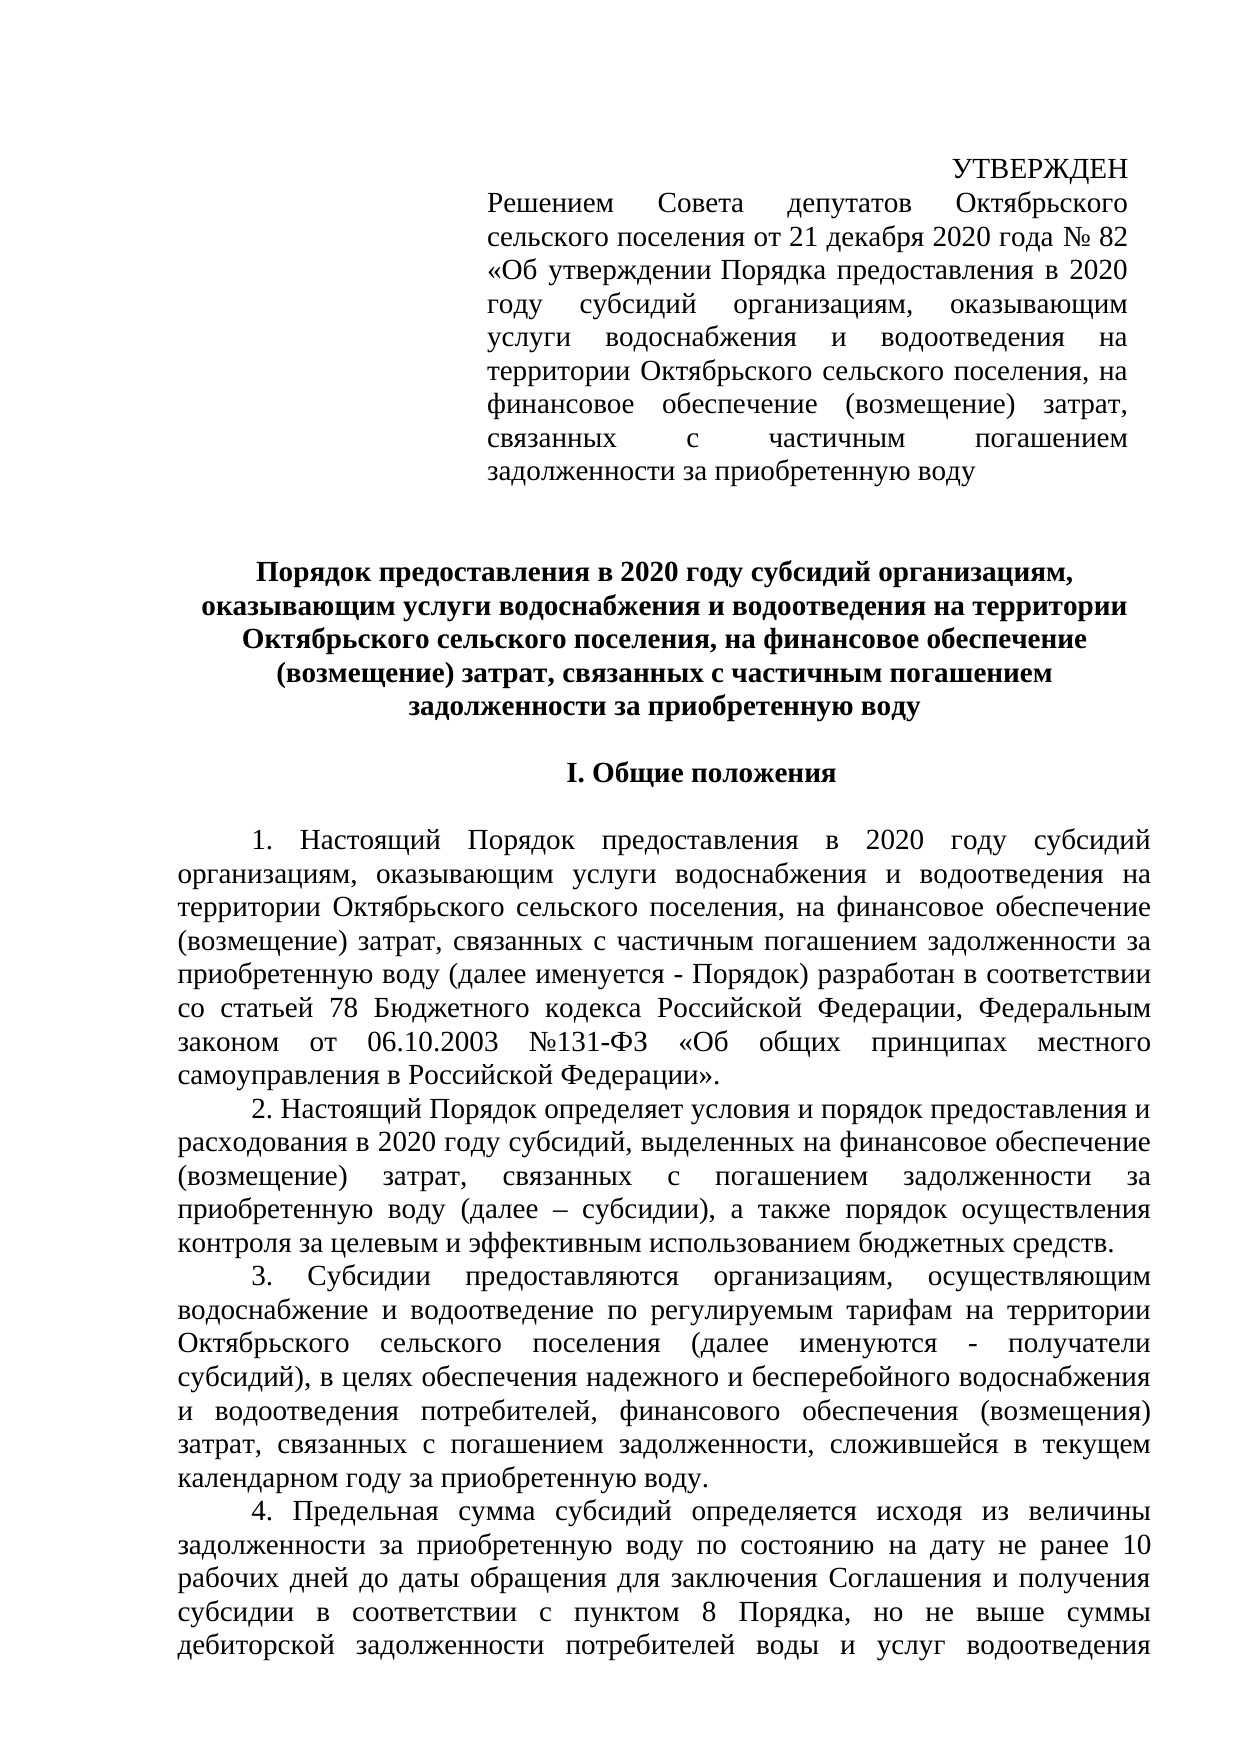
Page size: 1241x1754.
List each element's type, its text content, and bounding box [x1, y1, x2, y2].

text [177, 1493, 1152, 1661]
title Порядок предоставления в 2020 году субсидий организациям, оказывающим услуги водоснабжения и водоотведения на территории Октябрьского сельского поселения, на финансовое обеспечение (возмещение) затрат, связанных с частичным погашением задолженности за приобретенную воду [177, 554, 1152, 722]
text 3. Субсидии предоставляются организациям, осуществляющим водоснабжение и водоотведение по регулируемым тарифам на территории Октябрьского сельского поселения (далее именуются - получатели субсидий), в целях обеспечения надежного и бесперебойного водоснабжения и водоотведения потребителей, финансового обеспечения (возмещения) затрат, связанных с погашением задолженности, сложившейся в текущем календарном году за приобретенную воду. [177, 1258, 1152, 1493]
text 2. Настоящий Порядок определяет условия и порядок предоставления и расходования в 2020 году субсидий, выделенных на финансовое обеспечение (возмещение) затрат, связанных с погашением задолженности за приобретенную воду (далее – субсидии), а также порядок осуществления контроля за целевым и эффективным использованием бюджетных средств. [177, 1091, 1152, 1258]
table_header УТВЕРЖДЕН Решением Совета депутатов Октябрьского сельского поселения от 21 декабря 2020 года № 82 «Об утверждении Порядка предоставления в 2020 году субсидий организациям, оказывающим услуги водоснабжения и водоотведения на территории Октябрьского сельского поселения, на финансовое обеспечение (возмещение) затрат, связанных с частичным погашением задолженности за приобретенную воду [476, 152, 1139, 521]
text 1. Настоящий Порядок предоставления в 2020 году субсидий организациям, оказывающим услуги водоснабжения и водоотведения на территории Октябрьского сельского поселения, на финансовое обеспечение (возмещение) затрат, связанных с частичным погашением задолженности за приобретенную воду (далее именуется - Порядок) разработан в соответствии со статьей 78 Бюджетного кодекса Российской Федерации, Федеральным законом от 06.10.2003 №131-ФЗ «Об общих принципах местного самоуправления в Российской Федерации». [177, 822, 1152, 1091]
title I. Общие положения [177, 755, 1152, 789]
